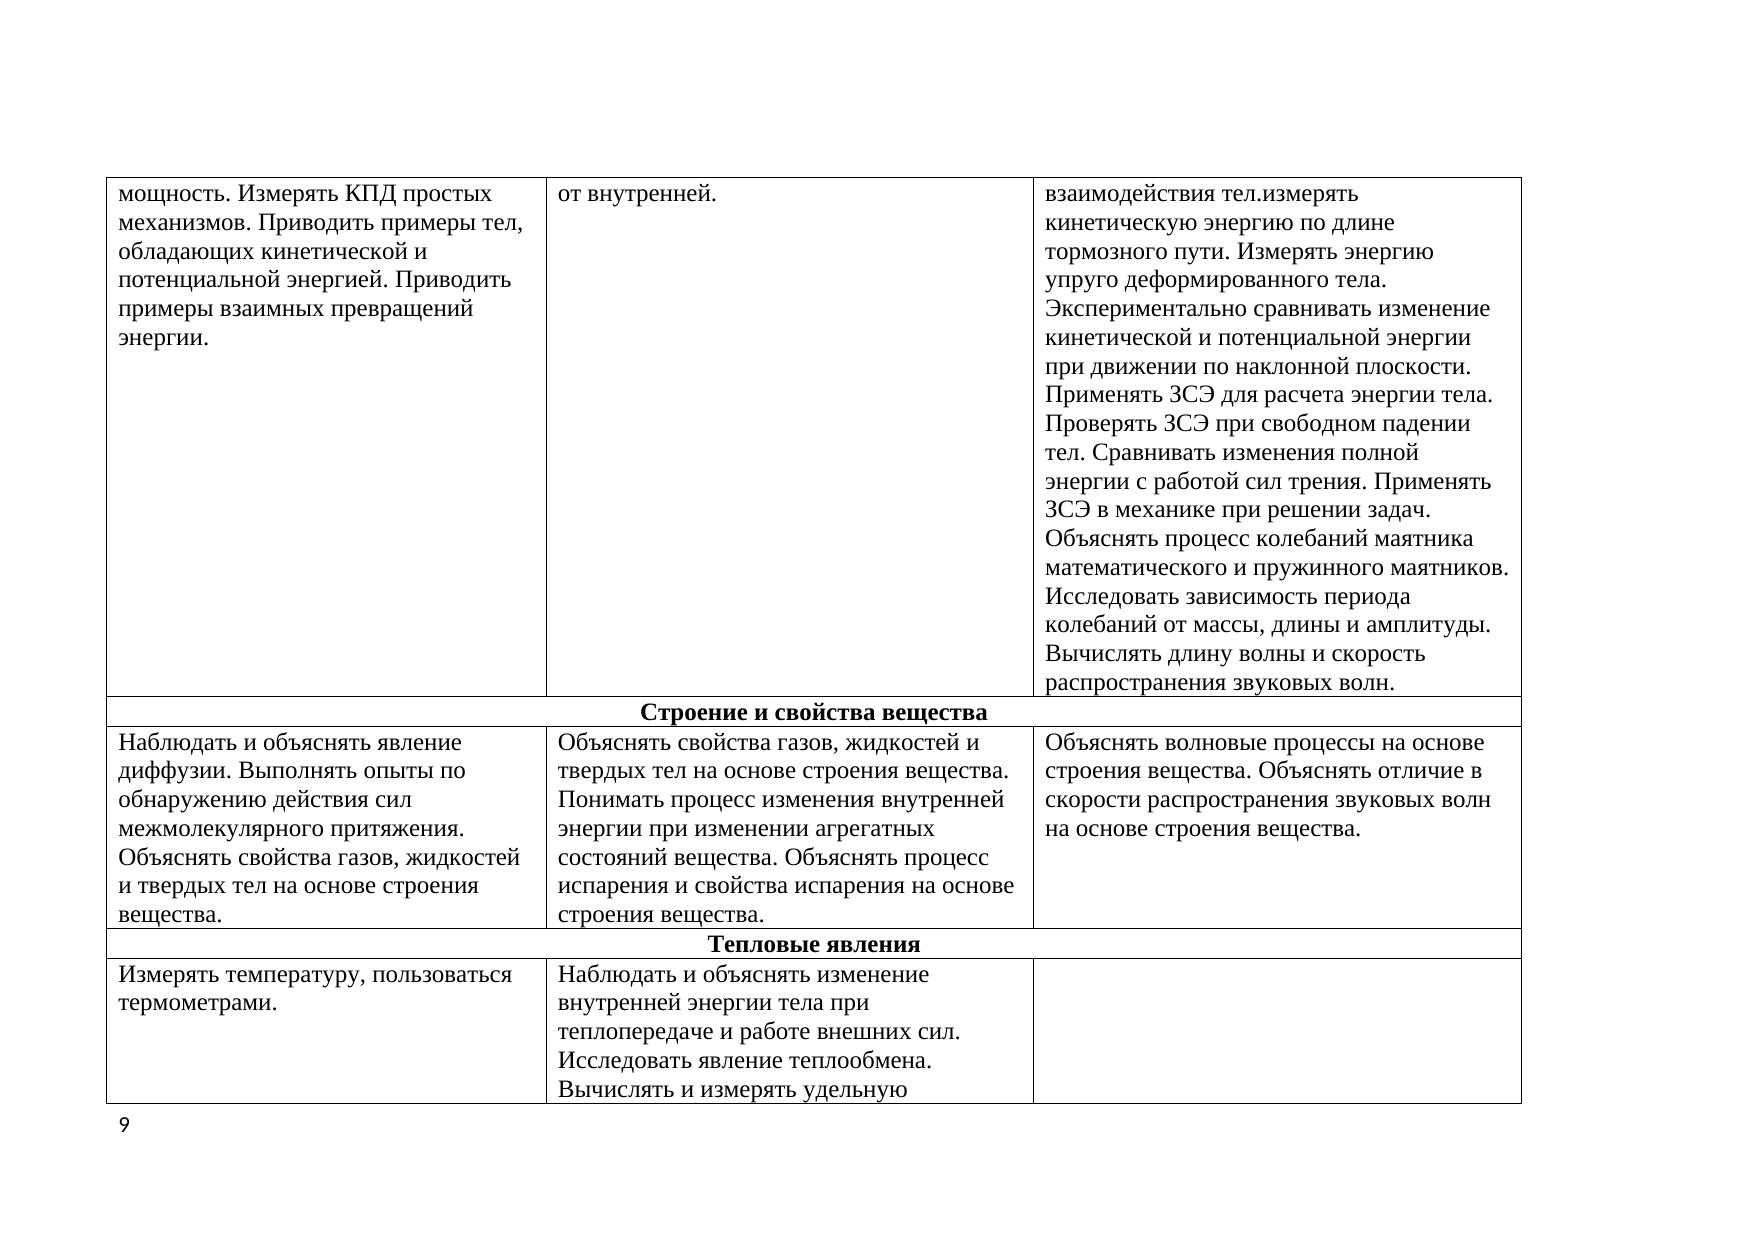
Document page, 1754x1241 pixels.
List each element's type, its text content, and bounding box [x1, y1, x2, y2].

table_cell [107, 959, 546, 1102]
table_cell Тепловые явления [107, 929, 1521, 958]
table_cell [107, 178, 546, 696]
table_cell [1034, 178, 1521, 696]
table_cell Строение и свойства вещества [107, 697, 1521, 726]
table_cell Объяснять свойства газов, жидкостей и твердых тел на основе строения вещества. Понимать процесс изменения внутренней энергии при изменении агрегатных состояний вещества. Объяснять процесс испарения и свойства испарения на основе строения вещества. [547, 727, 1033, 928]
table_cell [547, 178, 1033, 696]
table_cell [547, 959, 1033, 1102]
table_cell Наблюдать и объяснять явление диффузии. Выполнять опыты по обнаружению действия сил межмолекулярного притяжения. Объяснять свойства газов, жидкостей и твердых тел на основе строения вещества. [107, 727, 546, 928]
table_cell Объяснять волновые процессы на основе строения вещества. Объяснять отличие в скорости распространения звуковых волн на основе строения вещества. [1034, 727, 1521, 928]
table_cell [1034, 959, 1521, 1102]
